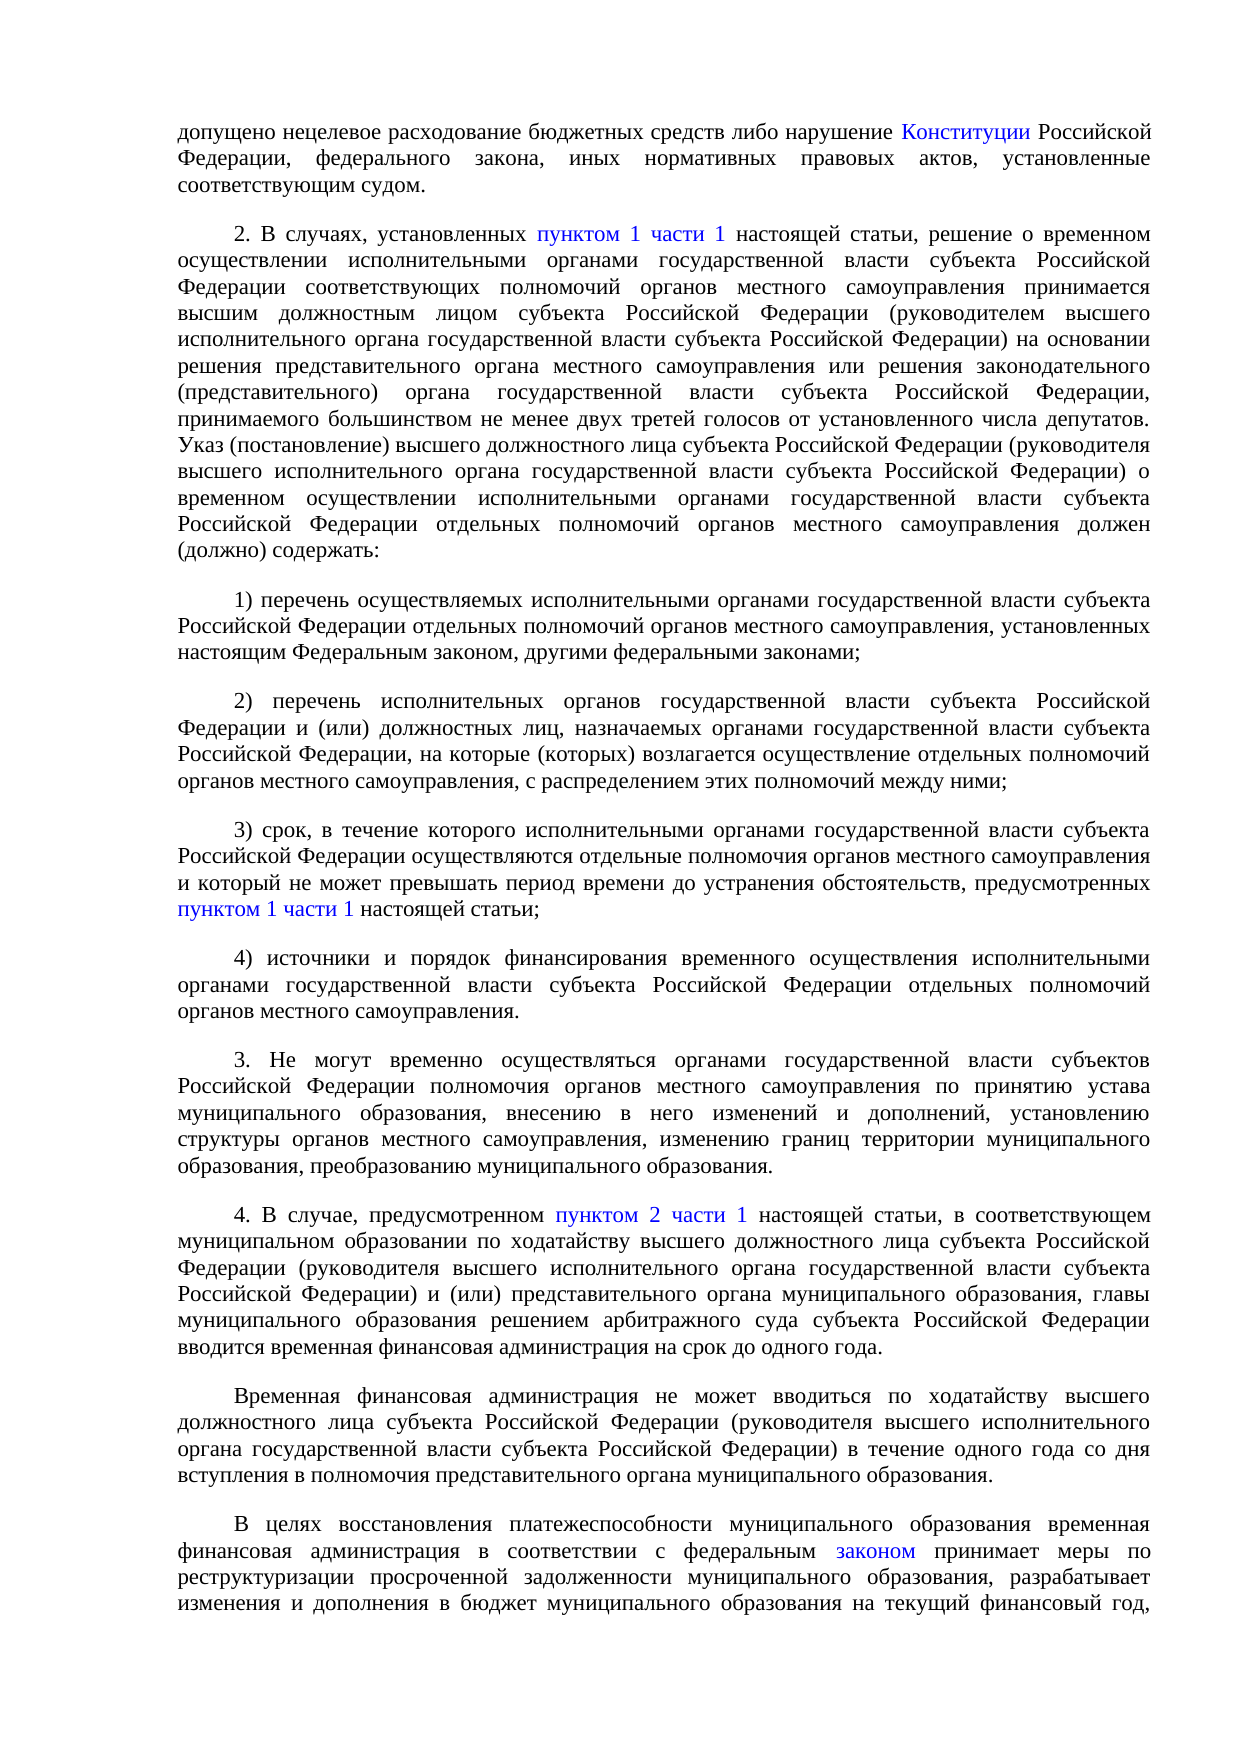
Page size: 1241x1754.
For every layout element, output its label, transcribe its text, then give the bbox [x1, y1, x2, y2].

text 3) срок, в течение которого исполнительными органами государственной власти субъекта Российской Федерации осуществляются отдельные полномочия органов местного самоуправления и который не может превышать период времени до устранения обстоятельств, предусмотренных пунктом 1 части 1 настоящей статьи; [177, 816, 1152, 921]
text 4. В случае, предусмотренном пунктом 2 части 1 настоящей статьи, в соответствующем муниципальном образовании по ходатайству высшего должностного лица субъекта Российской Федерации (руководителя высшего исполнительного органа государственной власти субъекта Российской Федерации) и (или) представительного органа муниципального образования, главы муниципального образования решением арбитражного суда субъекта Российской Федерации вводится временная финансовая администрация на срок до одного года. [177, 1201, 1152, 1359]
text 1) перечень осуществляемых исполнительными органами государственной власти субъекта Российской Федерации отдельных полномочий органов местного самоуправления, установленных настоящим Федеральным законом, другими федеральными законами; [177, 586, 1152, 665]
text 2) перечень исполнительных органов государственной власти субъекта Российской Федерации и (или) должностных лиц, назначаемых органами государственной власти субъекта Российской Федерации, на которые (которых) возлагается осуществление отдельных полномочий органов местного самоуправления, с распределением этих полномочий между ними; [177, 688, 1152, 793]
text Временная финансовая администрация не может вводиться по ходатайству высшего должностного лица субъекта Российской Федерации (руководителя высшего исполнительного органа государственной власти субъекта Российской Федерации) в течение одного года со дня вступления в полномочия представительного органа муниципального образования. [177, 1382, 1152, 1487]
text 2. В случаях, установленных пунктом 1 части 1 настоящей статьи, решение о временном осуществлении исполнительными органами государственной власти субъекта Российской Федерации соответствующих полномочий органов местного самоуправления принимается высшим должностным лицом субъекта Российской Федерации (руководителем высшего исполнительного органа государственной власти субъекта Российской Федерации) на основании решения представительного органа местного самоуправления или решения законодательного (представительного) органа государственной власти субъекта Российской Федерации, принимаемого большинством не менее двух третей голосов от установленного числа депутатов. Указ (постановление) высшего должностного лица субъекта Российской Федерации (руководителя высшего исполнительного органа государственной власти субъекта Российской Федерации) о временном осуществлении исполнительными органами государственной власти субъекта Российской Федерации отдельных полномочий органов местного самоуправления должен (должно) содержать: [177, 220, 1152, 563]
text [177, 1510, 1152, 1616]
text 3. Не могут временно осуществляться органами государственной власти субъектов Российской Федерации полномочия органов местного самоуправления по принятию устава муниципального образования, внесению в него изменений и дополнений, установлению структуры органов местного самоуправления, изменению границ территории муниципального образования, преобразованию муниципального образования. [177, 1046, 1152, 1178]
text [177, 118, 1152, 197]
text 4) источники и порядок финансирования временного осуществления исполнительными органами государственной власти субъекта Российской Федерации отдельных полномочий органов местного самоуправления. [177, 944, 1152, 1023]
